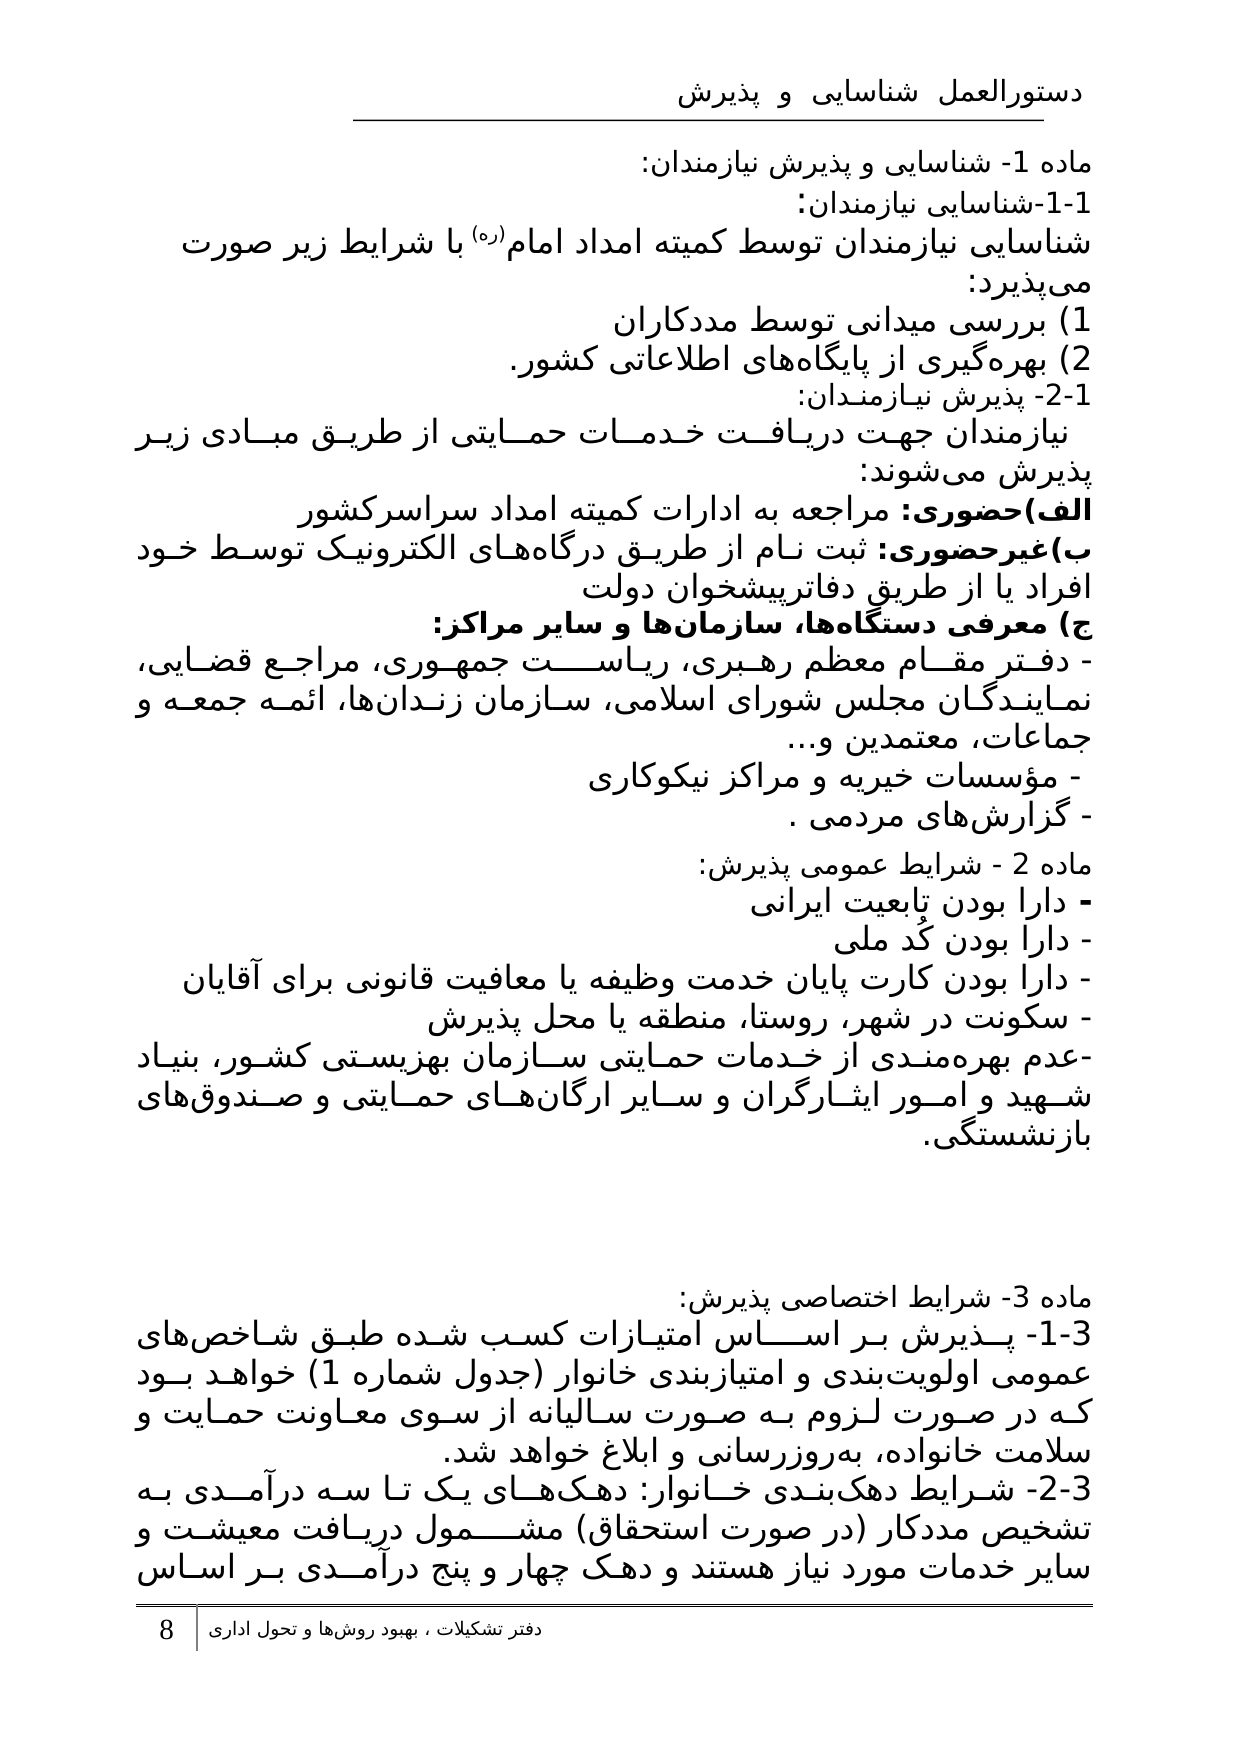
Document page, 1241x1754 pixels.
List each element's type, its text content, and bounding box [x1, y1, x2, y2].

text -عدم بهره‌مندی از خدمات حمایتی سـازمان بهزیستی کشور‌، بنیاد شهید و امور ایثارگران و سایر ارگان‌های حمایتی و صندوق‌های بازنشستگی. [136, 1036, 1092, 1153]
text - دارا بودن تابعیت ایرانی [136, 881, 1092, 920]
text 1-3- پـذیرش بر اســـاس امتیازات کسب شده طبق شاخص‌های عمومی اولویت‌بندی و امتیاز‌بندی خانوار (جدول شماره 1) خواهـد بود که در صورت لزوم به صورت سالیانه از سوی معاونت حمایت و سلامت خانواده، به‌روزرسانی و ابلاغ خواهد شد. [136, 1314, 1092, 1470]
text ماده 3- شرایط اختصاصی پذیرش‌: [136, 1281, 1092, 1314]
text 2-1- پذیرش نیـازمنـدان: [136, 378, 1092, 412]
text - دارا بودن کُد ملی [136, 920, 1092, 959]
text نیازمندان جهـت دریـافـت خـدمـات حمـایتی از طریق مبـادی زیر پذیرش می‌شوند: [136, 412, 1092, 490]
text ب)غيرحضوری: ثبت نام از طریق درگاه‌های الکترونیک توسط خود افراد یا از طریق دفاترپیشخوان دولت [136, 529, 1092, 606]
text - دارا بودن کارت پایان خدمت وظیفه یا معافيت قانونی برای آقایان [136, 959, 1092, 998]
text 1) بررسی میدانی توسط مددکاران [136, 300, 1092, 339]
text ماده 2 - شرایط عمومی پذیرش: [136, 847, 1092, 881]
text 2) بهر‌ه‌گیری از پایگاه‌های اطلاعاتی کشور. [136, 339, 1092, 378]
text - گزارش‌های مردمی . [136, 796, 1092, 834]
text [136, 1470, 1092, 1586]
text - دفتر مقـام معظم رهبری، ریـاســـت جمهوری‌، مراجع قضایی، نمـاینـدگـان مجلس‌ شورای اسلامی، سازمان زندان‌ها‌، ائمه جمعه و جماعات‌، معتمدین و... [136, 640, 1092, 757]
text 1-1-شناسایی نیازمندان‌: [136, 179, 1092, 223]
text شناسایی نیازمندان توسط کمیته امداد امام‌(ره) با شرایط زیر صورت می‌پذیرد: [136, 223, 1092, 300]
text ماده 1- شناسایی و پذیرش نیازمندان: [136, 145, 1092, 179]
text ج) معرفی دستگاه‌ها، سازمان‌ها و سایر مراکز: [136, 606, 1092, 640]
text - مؤسسات خیریه و مراکز نیکوکاری [136, 757, 1092, 796]
text الف)حضوری: مراجعه به ادارات کمیته امداد سراسرکشور [136, 490, 1092, 529]
text - سکونت در شهر، روستا، منطقه یا محل پذیرش [136, 998, 1092, 1036]
